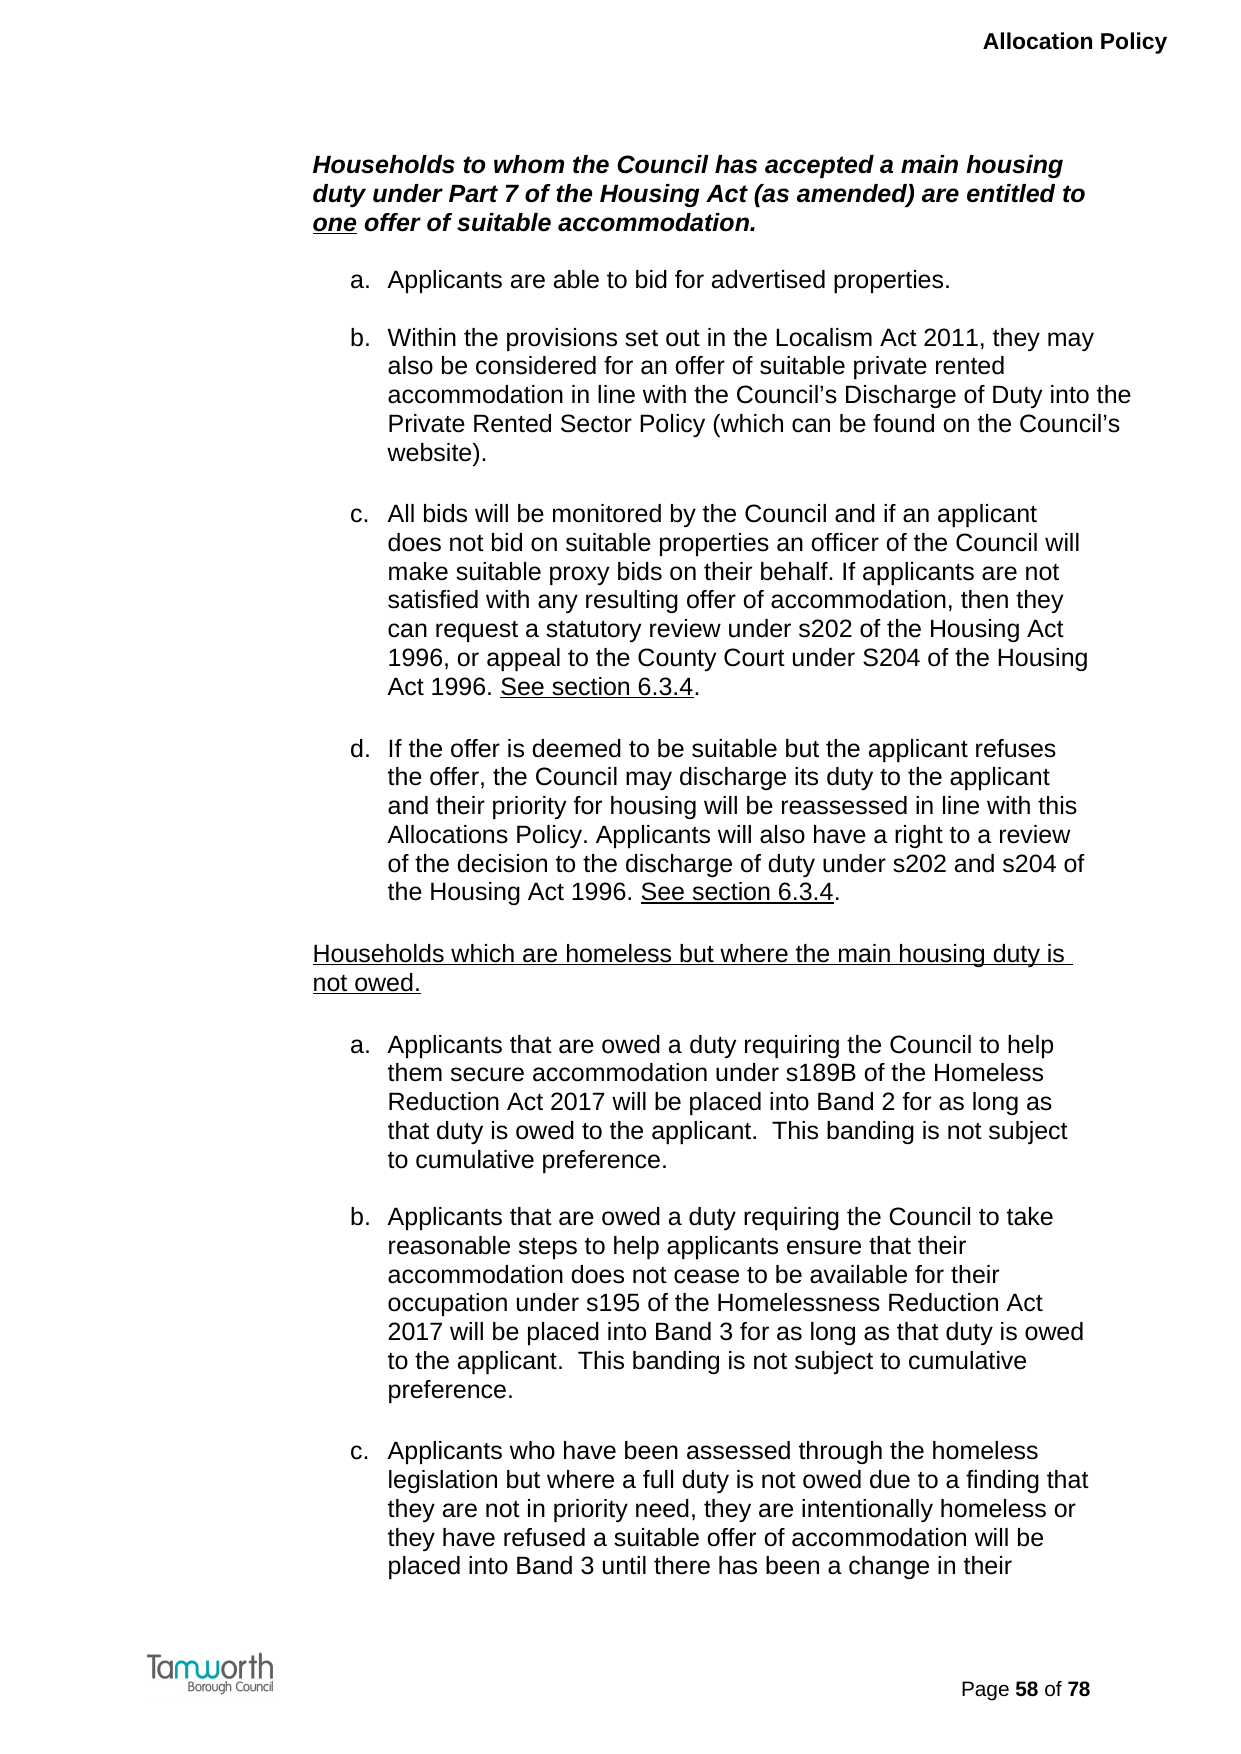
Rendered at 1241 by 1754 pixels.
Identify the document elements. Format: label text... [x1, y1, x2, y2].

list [350, 1436, 1090, 1580]
list Households which are homeless but where the main housing duty is not owed. [312, 939, 1090, 997]
list Within the provisions set out in the Localism Act 2011, they may also be considered for an offer of suitable private rented accommodation in line with the Council’s Discharge of Duty into the Private Rented Sector Policy (which can be found on the Council’s website). [350, 322, 1138, 466]
picture [144, 1650, 276, 1697]
list If the offer is deemed to be suitable but the applicant refuses the offer, the Council may discharge its duty to the applicant and their priority for housing will be reassessed in line with this Allocations Policy. Applicants will also have a right to a review of the decision to the discharge of duty under s202 and s204 of the Housing Act 1996. See section 6.3.4. [350, 733, 1090, 906]
list All bids will be monitored by the Council and if an applicant does not bid on suitable properties an officer of the Council will make suitable proxy bids on their behalf. If applicants are not satisfied with any resulting offer of accommodation, then they can request a statutory review under s202 of the Housing Act 1996, or appeal to the County Court under S204 of the Housing Act 1996. See section 6.3.4. [350, 499, 1090, 701]
list Applicants are able to bid for advertised properties. [350, 265, 1090, 294]
list Applicants that are owed a duty requiring the Council to take reasonable steps to help applicants ensure that their accommodation does not cease to be available for their occupation under s195 of the Homelessness Reduction Act 2017 will be placed into Band 3 for as long as that duty is owed to the applicant. This banding is not subject to cumulative preference. [350, 1202, 1090, 1403]
list Applicants that are owed a duty requiring the Council to help them secure accommodation under s189B of the Homeless Reduction Act 2017 will be placed into Band 2 for as long as that duty is owed to the applicant. This banding is not subject to cumulative preference. [350, 1029, 1090, 1173]
list Households to whom the Council has accepted a main housing duty under Part 7 of the Housing Act (as amended) are entitled to one offer of suitable accommodation. [312, 150, 1090, 236]
